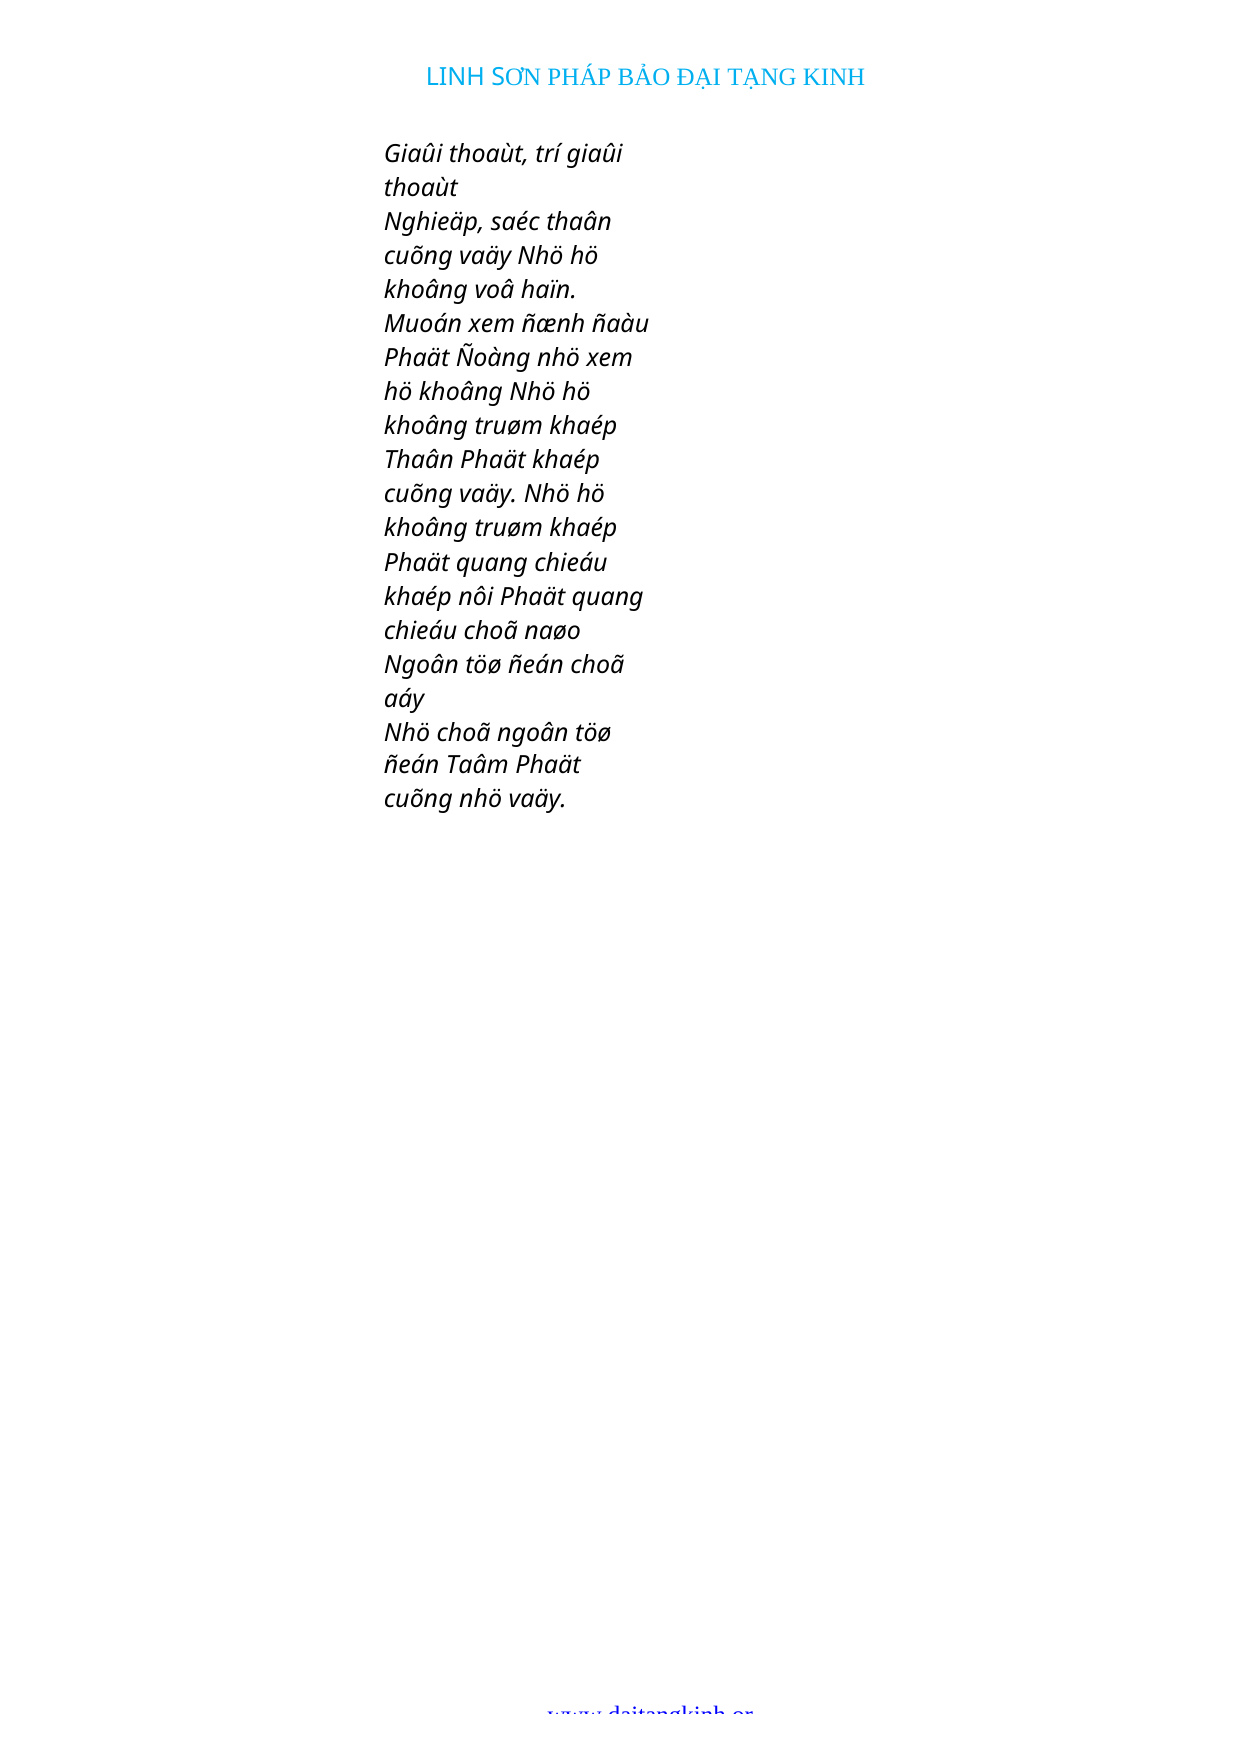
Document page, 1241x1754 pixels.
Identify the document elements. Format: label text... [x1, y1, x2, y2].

text Nghieäp, saéc thaân cuõng vaäy Nhö hö khoâng voâ haïn. [384, 203, 662, 306]
text Muoán xem ñænh ñaàu Phaät Ñoàng nhö xem hö khoâng Nhö hö khoâng truøm khaép Thaân Phaät khaép cuõng vaäy. Nhö hö khoâng truøm khaép Phaät quang chieáu khaép nôi Phaät quang chieáu choã naøo Ngoân töø ñeán choã aáy [384, 306, 662, 714]
text Nhö choã ngoân töø ñeán Taâm Phaät cuõng nhö vaäy. [384, 714, 641, 815]
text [384, 135, 650, 203]
